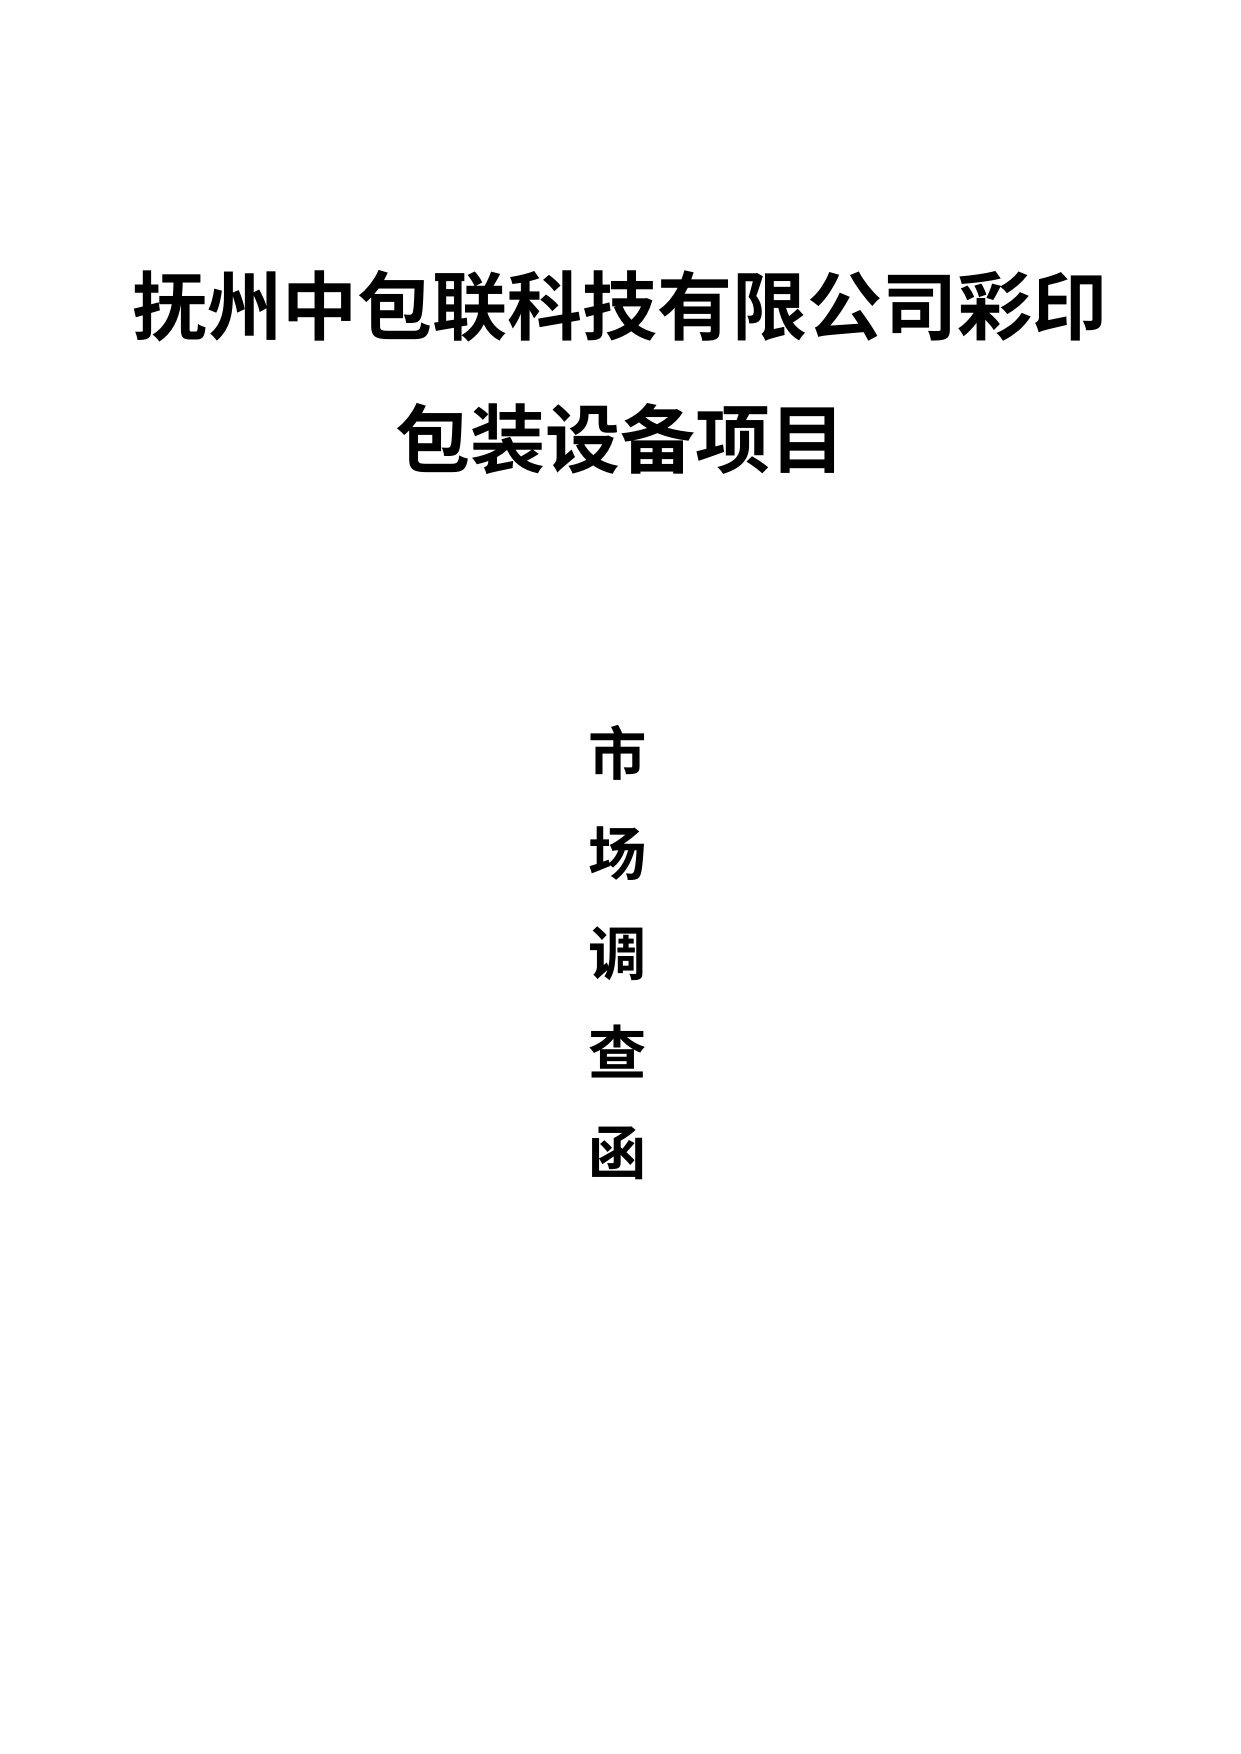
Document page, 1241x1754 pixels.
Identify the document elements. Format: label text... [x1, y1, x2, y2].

text 查 [130, 999, 1104, 1099]
text 函 [130, 1099, 1104, 1199]
text 调 [130, 900, 1104, 999]
text 市 [130, 700, 1104, 800]
text 场 [130, 800, 1104, 900]
text 抚州中包联科技有限公司彩印包装设备项目 [130, 235, 1110, 501]
